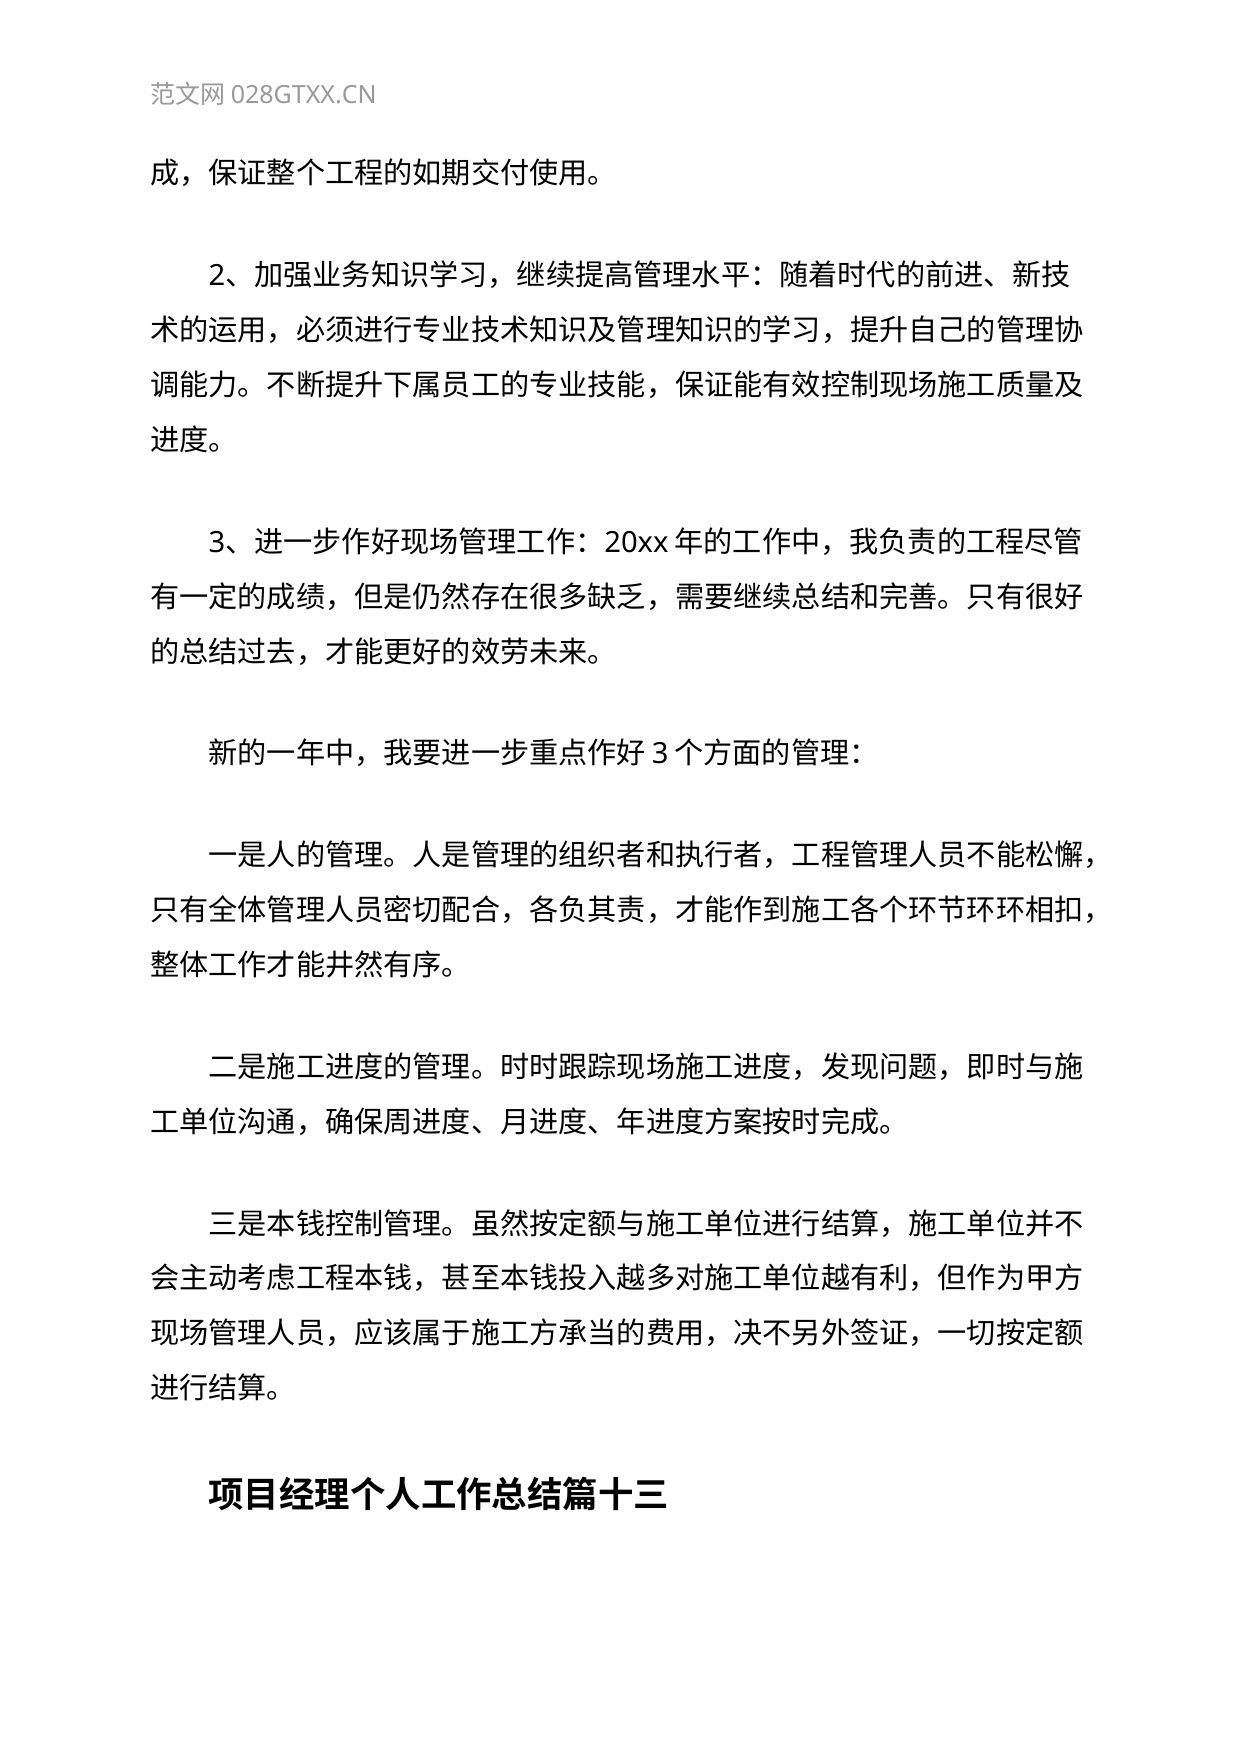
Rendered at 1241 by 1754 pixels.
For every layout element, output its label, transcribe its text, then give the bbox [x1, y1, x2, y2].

text 新的一年中，我要进一步重点作好3个方面的管理： [150, 730, 1090, 772]
text 项目经理个人工作总结篇十三 [150, 1467, 1090, 1518]
text 二是施工进度的管理。时时跟踪现场施工进度，发现问题，即时与施工单位沟通，确保周进度、月进度、年进度方案按时完成。 [150, 1043, 1090, 1141]
text 三是本钱控制管理。虽然按定额与施工单位进行结算，施工单位并不会主动考虑工程本钱，甚至本钱投入越多对施工单位越有利，但作为甲方现场管理人员，应该属于施工方承当的费用，决不另外签证，一切按定额进行结算。 [150, 1200, 1090, 1407]
text 3、进一步作好现场管理工作：20xx年的工作中，我负责的工程尽管有一定的成绩，但是仍然存在很多缺乏，需要继续总结和完善。只有很好的总结过去，才能更好的效劳未来。 [150, 518, 1090, 671]
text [150, 150, 1090, 192]
text 一是人的管理。人是管理的组织者和执行者，工程管理人员不能松懈，只有全体管理人员密切配合，各负其责，才能作到施工各个环节环环相扣，整体工作才能井然有序。 [150, 832, 1090, 984]
text 2、加强业务知识学习，继续提高管理水平：随着时代的前进、新技术的运用，必须进行专业技术知识及管理知识的学习，提升自己的管理协调能力。不断提升下属员工的专业技能，保证能有效控制现场施工质量及进度。 [150, 252, 1090, 459]
